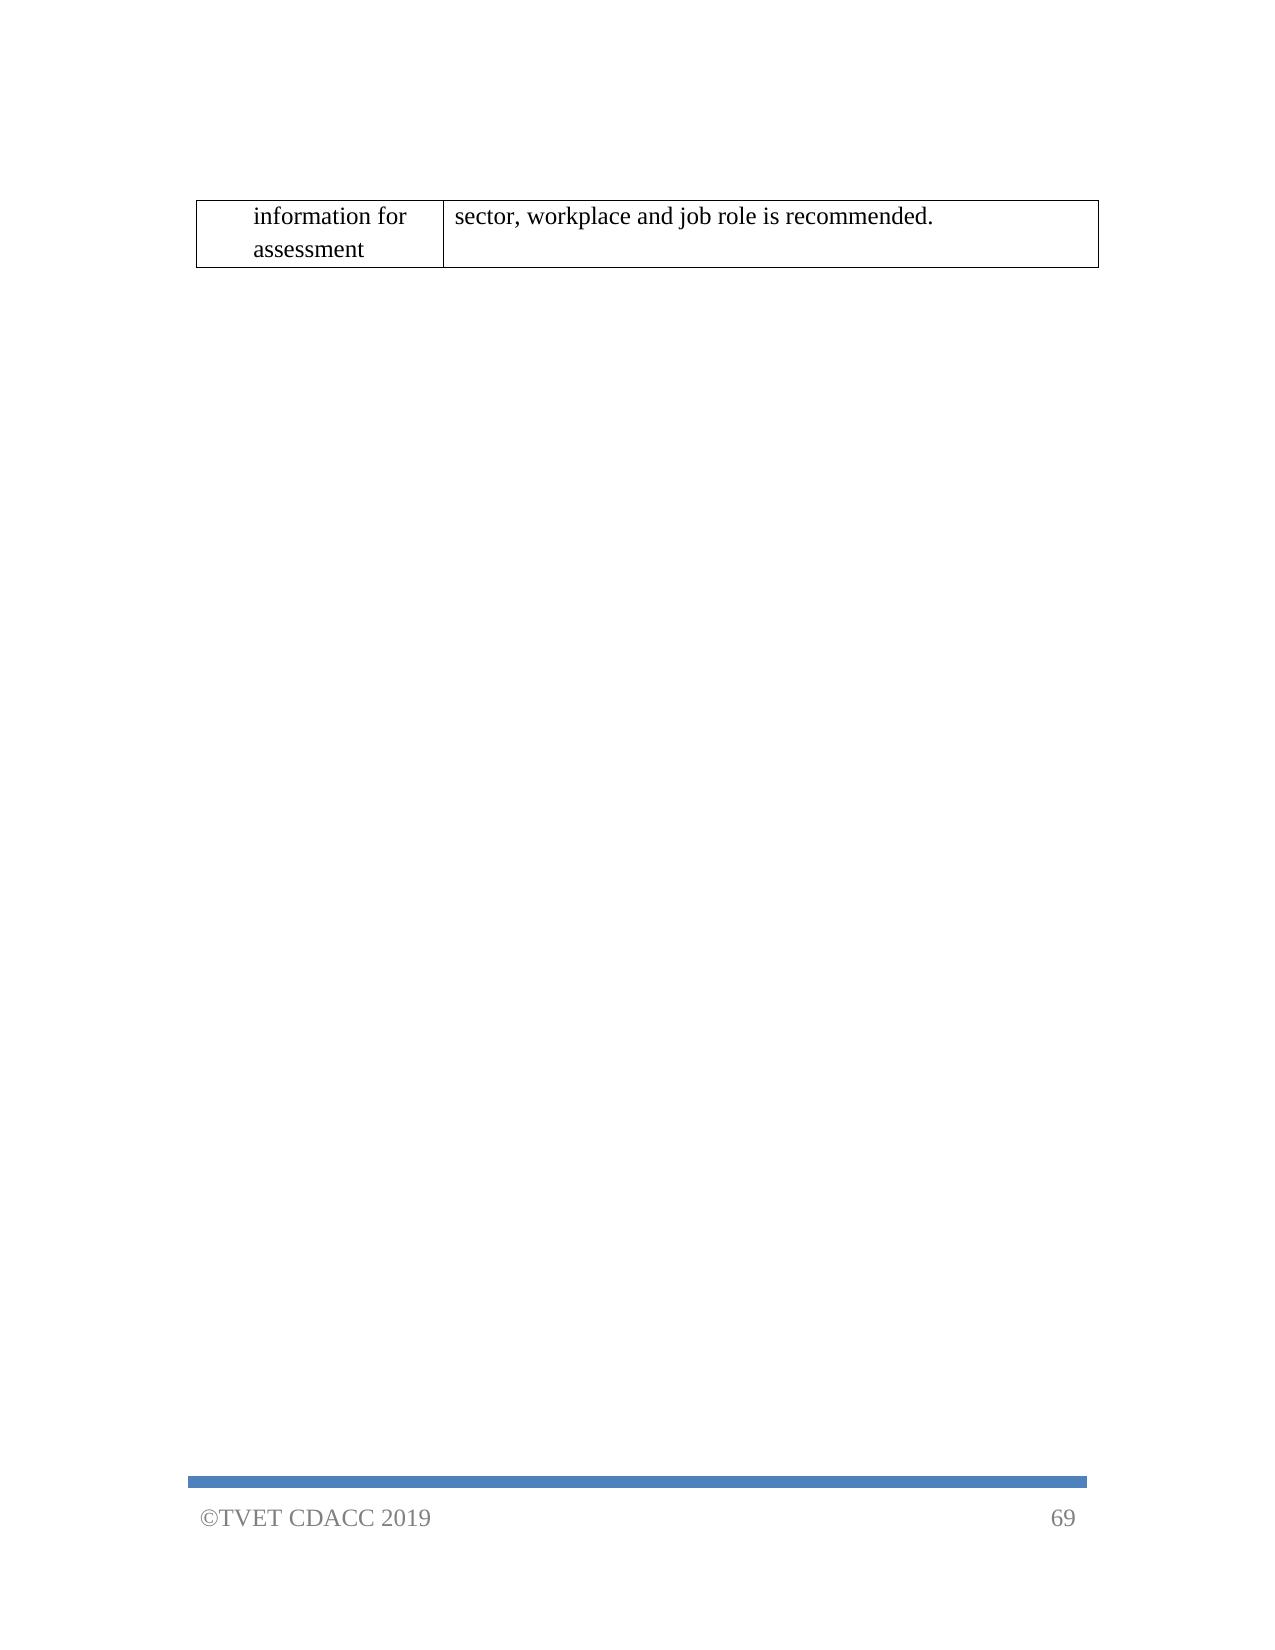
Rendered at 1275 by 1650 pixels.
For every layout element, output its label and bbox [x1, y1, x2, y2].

table_cell [444, 201, 1098, 267]
table_cell [197, 201, 443, 267]
